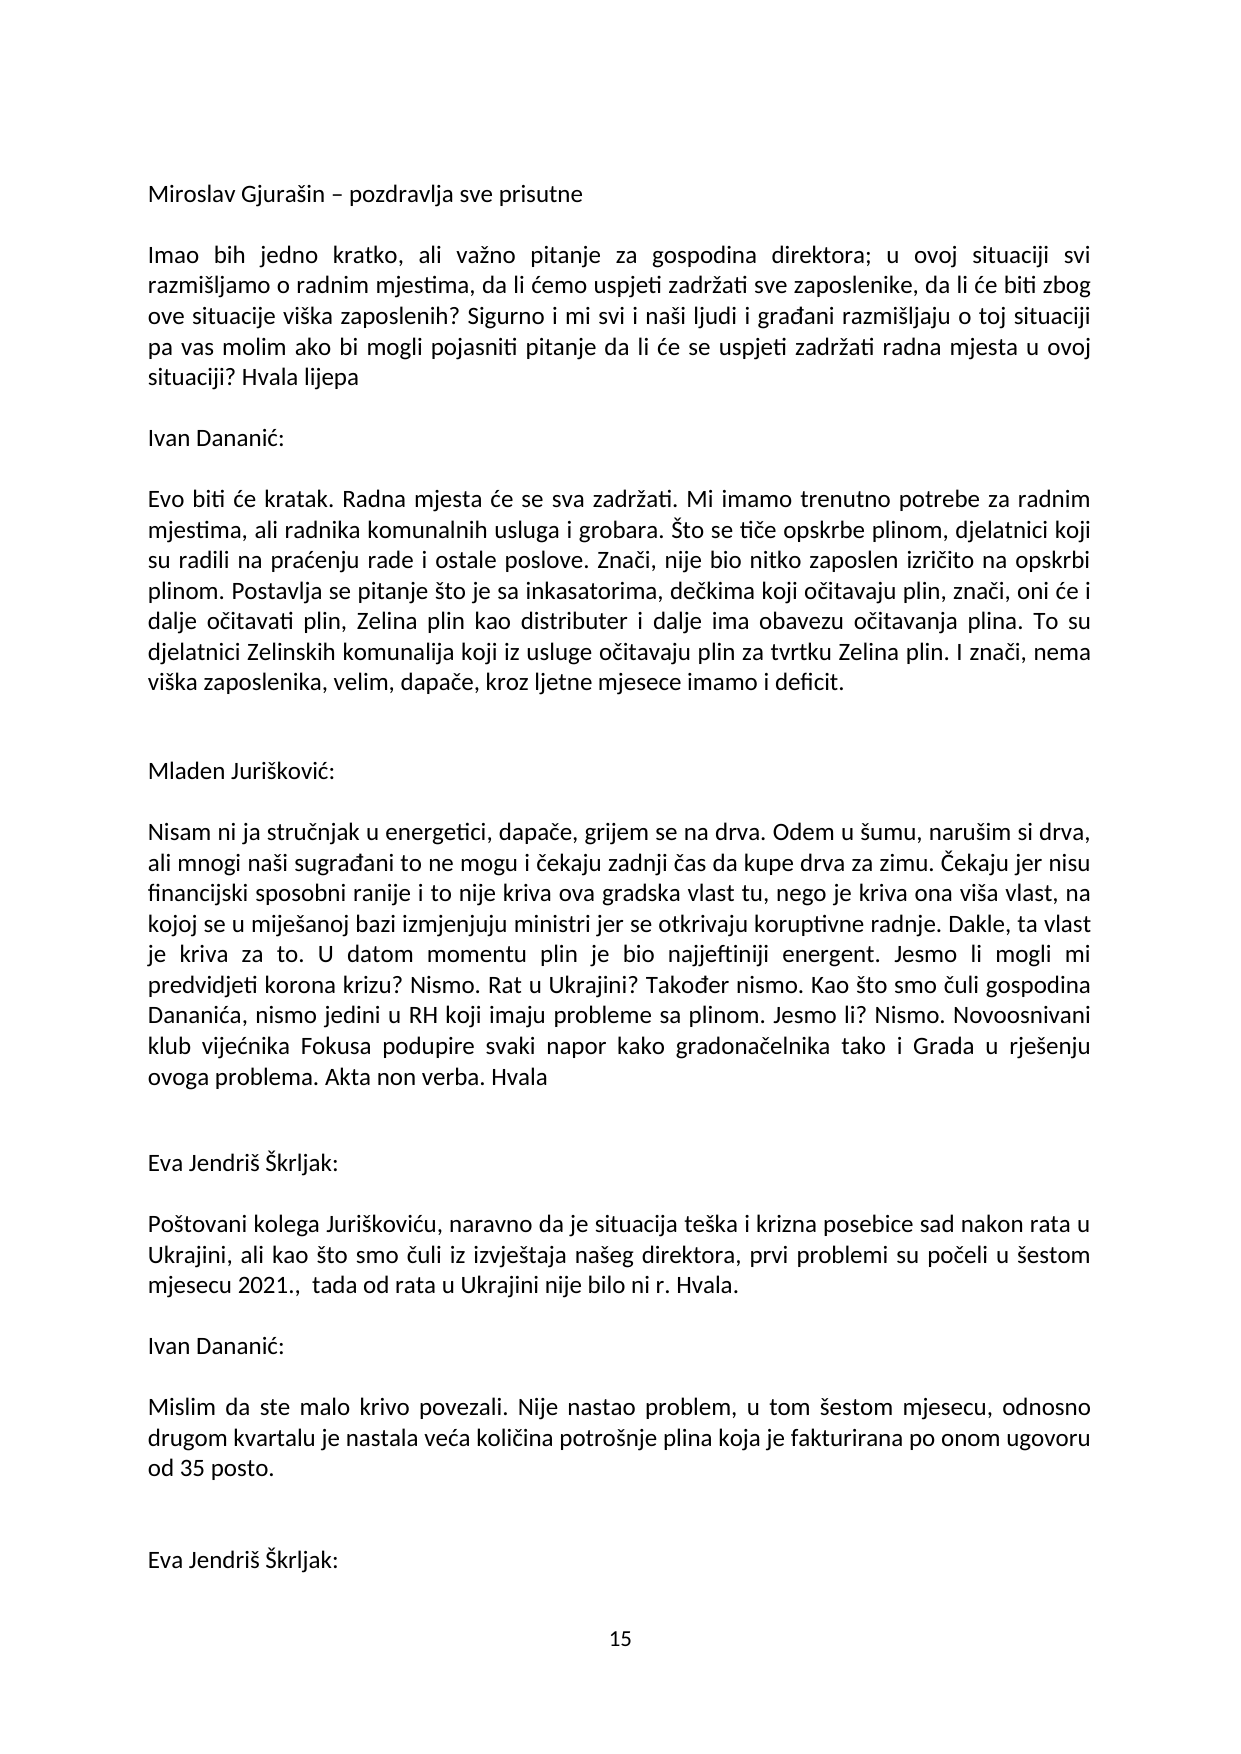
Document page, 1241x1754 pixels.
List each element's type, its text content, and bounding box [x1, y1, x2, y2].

text Eva Jendriš Škrljak: [148, 1147, 1093, 1178]
text Ivan Dananić: [148, 1330, 1093, 1361]
text Nisam ni ja stručnjak u energetici, dapače, grijem se na drva. Odem u šumu, narušim si drva, ali mnogi naši sugrađani to ne mogu i čekaju zadnji čas da kupe drva za zimu. Čekaju jer nisu financijski sposobni ranije i to nije kriva ova gradska vlast tu, nego je kriva ona viša vlast, na kojoj se u miješanoj bazi izmjenjuju ministri jer se otkrivaju koruptivne radnje. Dakle, ta vlast je kriva za to. U datom momentu plin je bio najjeftiniji energent. Jesmo li mogli mi predvidjeti korona krizu? Nismo. Rat u Ukrajini? Također nismo. Kao što smo čuli gospodina Dananića, nismo jedini u RH koji imaju probleme sa plinom. Jesmo li? Nismo. Novoosnivani klub vijećnika Fokusa podupire svaki napor kako gradonačelnika tako i Grada u rješenju ovoga problema. Akta non verba. Hvala [148, 817, 1093, 1091]
text Mislim da ste malo krivo povezali. Nije nastao problem, u tom šestom mjesecu, odnosno drugom kvartalu je nastala veća količina potrošnje plina koja je fakturirana po onom ugovoru od 35 posto. [148, 1391, 1093, 1483]
text Imao bih jedno kratko, ali važno pitanje za gospodina direktora; u ovoj situaciji svi razmišljamo o radnim mjestima, da li ćemo uspjeti zadržati sve zaposlenike, da li će biti zbog ove situacije viška zaposlenih? Sigurno i mi svi i naši ljudi i građani razmišljaju o toj situaciji pa vas molim ako bi mogli pojasniti pitanje da li će se uspjeti zadržati radna mjesta u ovoj situaciji? Hvala lijepa [148, 239, 1093, 392]
text Evo biti će kratak. Radna mjesta će se sva zadržati. Mi imamo trenutno potrebe za radnim mjestima, ali radnika komunalnih usluga i grobara. Što se tiče opskrbe plinom, djelatnici koji su radili na praćenju rade i ostale poslove. Znači, nije bio nitko zaposlen izričito na opskrbi plinom. Postavlja se pitanje što je sa inkasatorima, dečkima koji očitavaju plin, znači, oni će i dalje očitavati plin, Zelina plin kao distributer i dalje ima obavezu očitavanja plina. To su djelatnici Zelinskih komunalija koji iz usluge očitavaju plin za tvrtku Zelina plin. I znači, nema viška zaposlenika, velim, dapače, kroz ljetne mjesece imamo i deficit. [148, 483, 1093, 697]
text Ivan Dananić: [148, 422, 1093, 453]
text Mladen Jurišković: [148, 756, 1093, 786]
text Miroslav Gjurašin – pozdravlja sve prisutne [148, 178, 1093, 209]
text Poštovani kolega Juriškoviću, naravno da je situacija teška i krizna posebice sad nakon rata u Ukrajini, ali kao što smo čuli iz izvještaja našeg direktora, prvi problemi su počeli u šestom mjesecu 2021., tada od rata u Ukrajini nije bilo ni r. Hvala. [148, 1208, 1093, 1300]
text Eva Jendriš Škrljak: [148, 1544, 1093, 1574]
